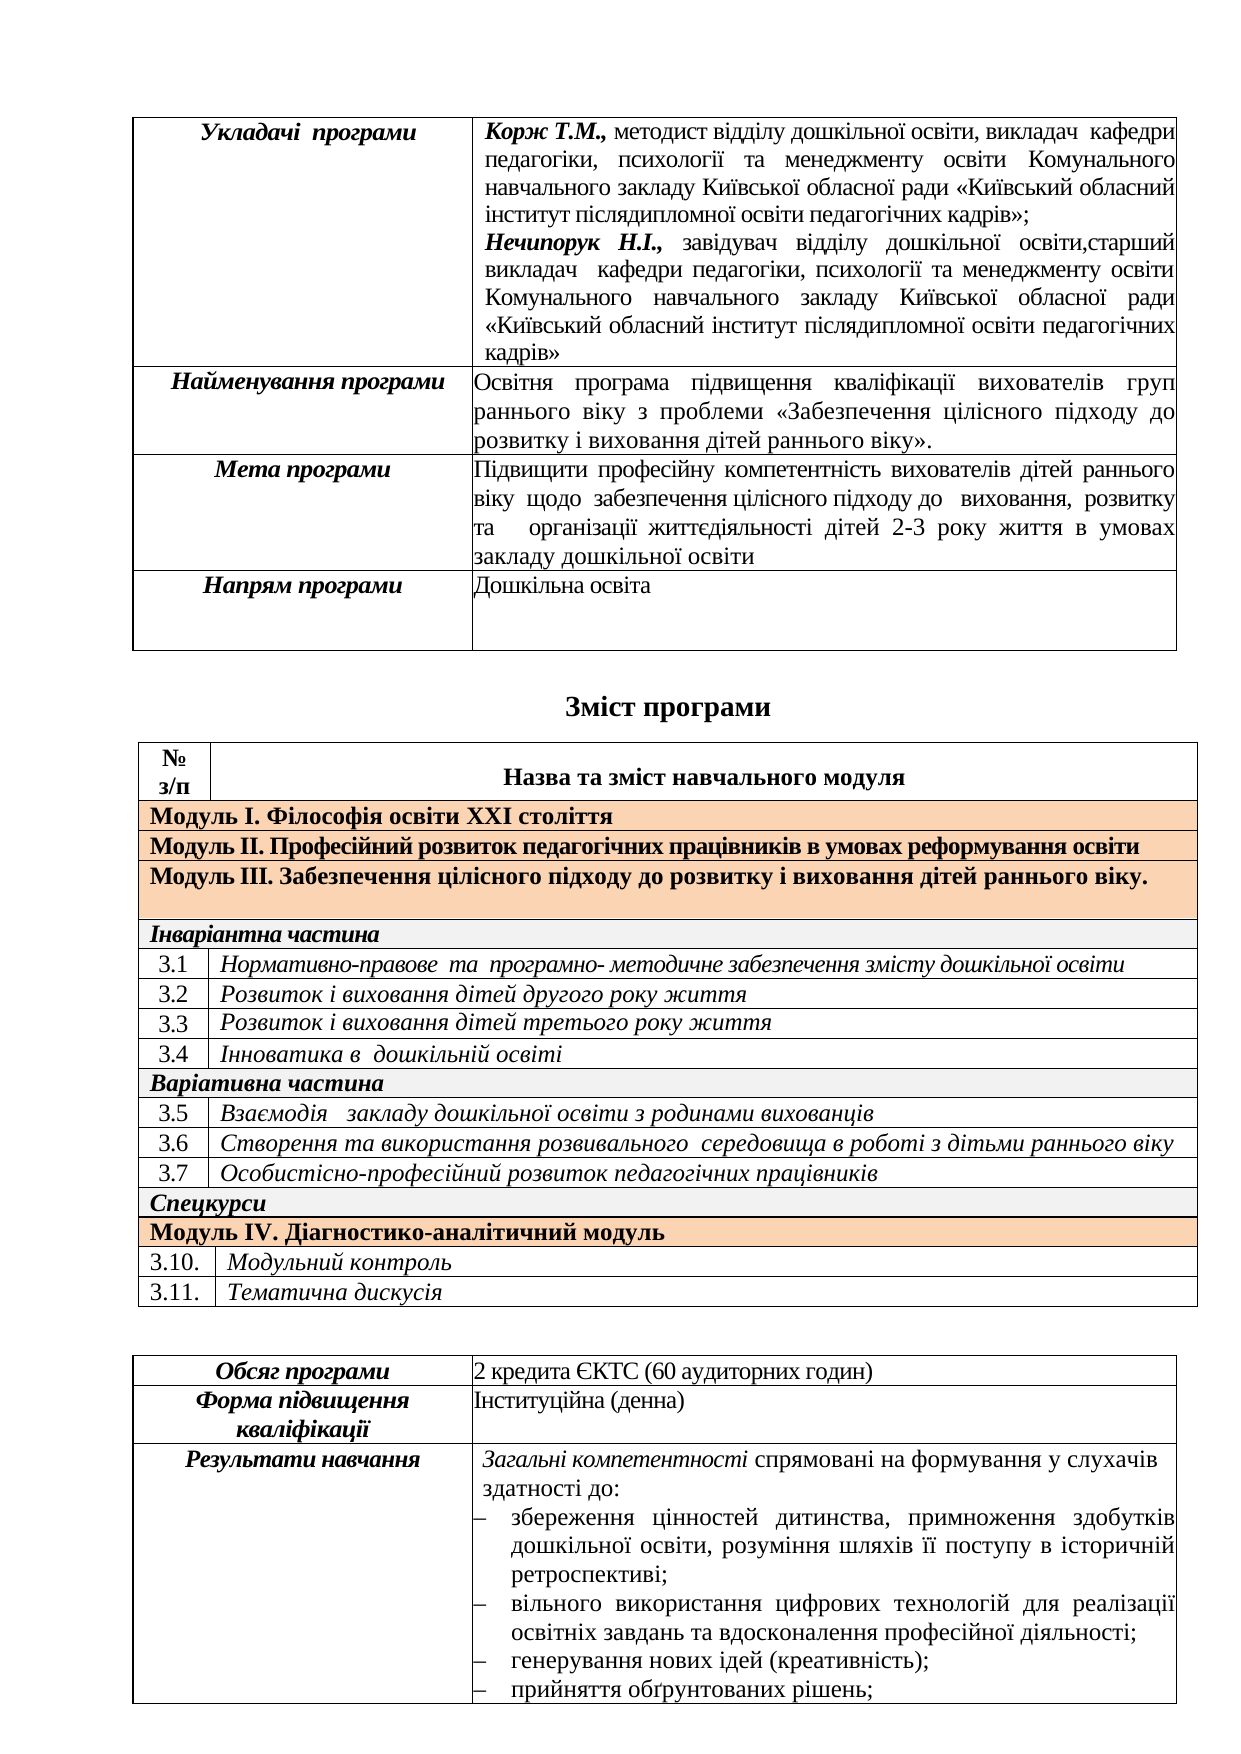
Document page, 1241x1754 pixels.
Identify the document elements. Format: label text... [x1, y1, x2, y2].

text Зміст програми [112, 689, 1223, 722]
table_cell 3.4 [139, 1039, 208, 1067]
table_cell Модуль І. Філософія освіти XXІ століття [139, 801, 1197, 830]
table_cell 3.1 [139, 949, 208, 978]
table_cell Нормативно-правове та програмно- методичне забезпечення змісту дошкільної освіти [209, 949, 1197, 978]
table_cell Інваріантна частина [139, 920, 1197, 948]
table_cell 3.7 [139, 1158, 208, 1187]
table_cell Взаємодія закладу дошкільної освіти з родинами вихованців [209, 1098, 1197, 1127]
table_cell 3.2 [139, 979, 208, 1008]
table_header Обсяг програми [134, 1356, 472, 1384]
table_cell Розвиток і виховання дітей третього року життя [209, 1009, 1197, 1038]
table_cell 3.3 [139, 1009, 208, 1038]
table_header Корж Т.М., методист відділу дошкільної освіти, викладач кафедри педагогіки, психології та менеджменту освіти Комунального навчального закладу Київської обласної ради «Київський обласний інститут післядипломної освіти педагогічних кадрів»; Нечипорук Н.І., завідувач відділу дошкільної освіти,старший викладач кафедри педагогіки, психології та менеджменту освіти Комунального навчального закладу Київської обласної ради «Київський обласний інститут післядипломної освіти педагогічних кадрів» [473, 118, 1176, 366]
table_header Назва та зміст навчального модуля [211, 743, 1197, 800]
table_cell Спецкурси [139, 1188, 1197, 1216]
table_cell Освітня програма підвищення кваліфікації вихователів груп раннього віку з проблеми «Забезпечення цілісного підходу до розвитку і виховання дітей раннього віку». [473, 367, 1176, 453]
table_cell Підвищити професійну компетентність вихователів дітей раннього віку щодо забезпечення цілісного підходу до виховання, розвитку та організації життєдіяльності дітей 2-3 року життя в умовах закладу дошкільної освіти [473, 455, 1176, 569]
table_cell Інституційна (денна) [473, 1386, 1176, 1443]
table_cell Модуль ІІІ. Забезпечення цілісного підходу до розвитку і виховання дітей раннього віку. [139, 861, 1197, 918]
table_header № з/п [139, 743, 210, 800]
table_cell Інноватика в дошкільній освіті [209, 1039, 1197, 1067]
table_cell Розвиток і виховання дітей другого року життя [209, 979, 1197, 1008]
table_cell 3.5 [139, 1098, 208, 1127]
table_header Укладачі програми [134, 118, 472, 366]
table_cell 3.6 [139, 1128, 208, 1157]
table_cell 3.11. [139, 1277, 215, 1306]
table_cell Мета програми [134, 455, 472, 569]
table_cell Модуль ІІ. Професійний розвиток педагогічних працівників в умовах реформування освіти [139, 831, 1197, 860]
table_cell Результати навчання [134, 1444, 472, 1703]
table_cell Варіативна частина [139, 1069, 1197, 1097]
table_header 2 кредита ЄКТС (60 аудиторних годин) [473, 1356, 1176, 1384]
table_cell Модуль ІV. Діагностико-аналітичний модуль [139, 1218, 1197, 1246]
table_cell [473, 1444, 1176, 1703]
table_cell Створення та використання розвивального середовища в роботі з дітьми раннього віку [209, 1128, 1197, 1157]
table_cell Форма підвищення кваліфікації [134, 1386, 472, 1443]
table_cell Найменування програми [134, 367, 472, 453]
table_cell Особистісно-професійний розвиток педагогічних працівників [209, 1158, 1197, 1187]
table_cell Модульний контроль [216, 1247, 1197, 1276]
table_cell Тематична дискусія [216, 1277, 1197, 1306]
table_cell Напрям програми [134, 571, 472, 649]
table_cell 3.10. [139, 1247, 215, 1276]
table_cell Дошкільна освіта [473, 571, 1176, 649]
